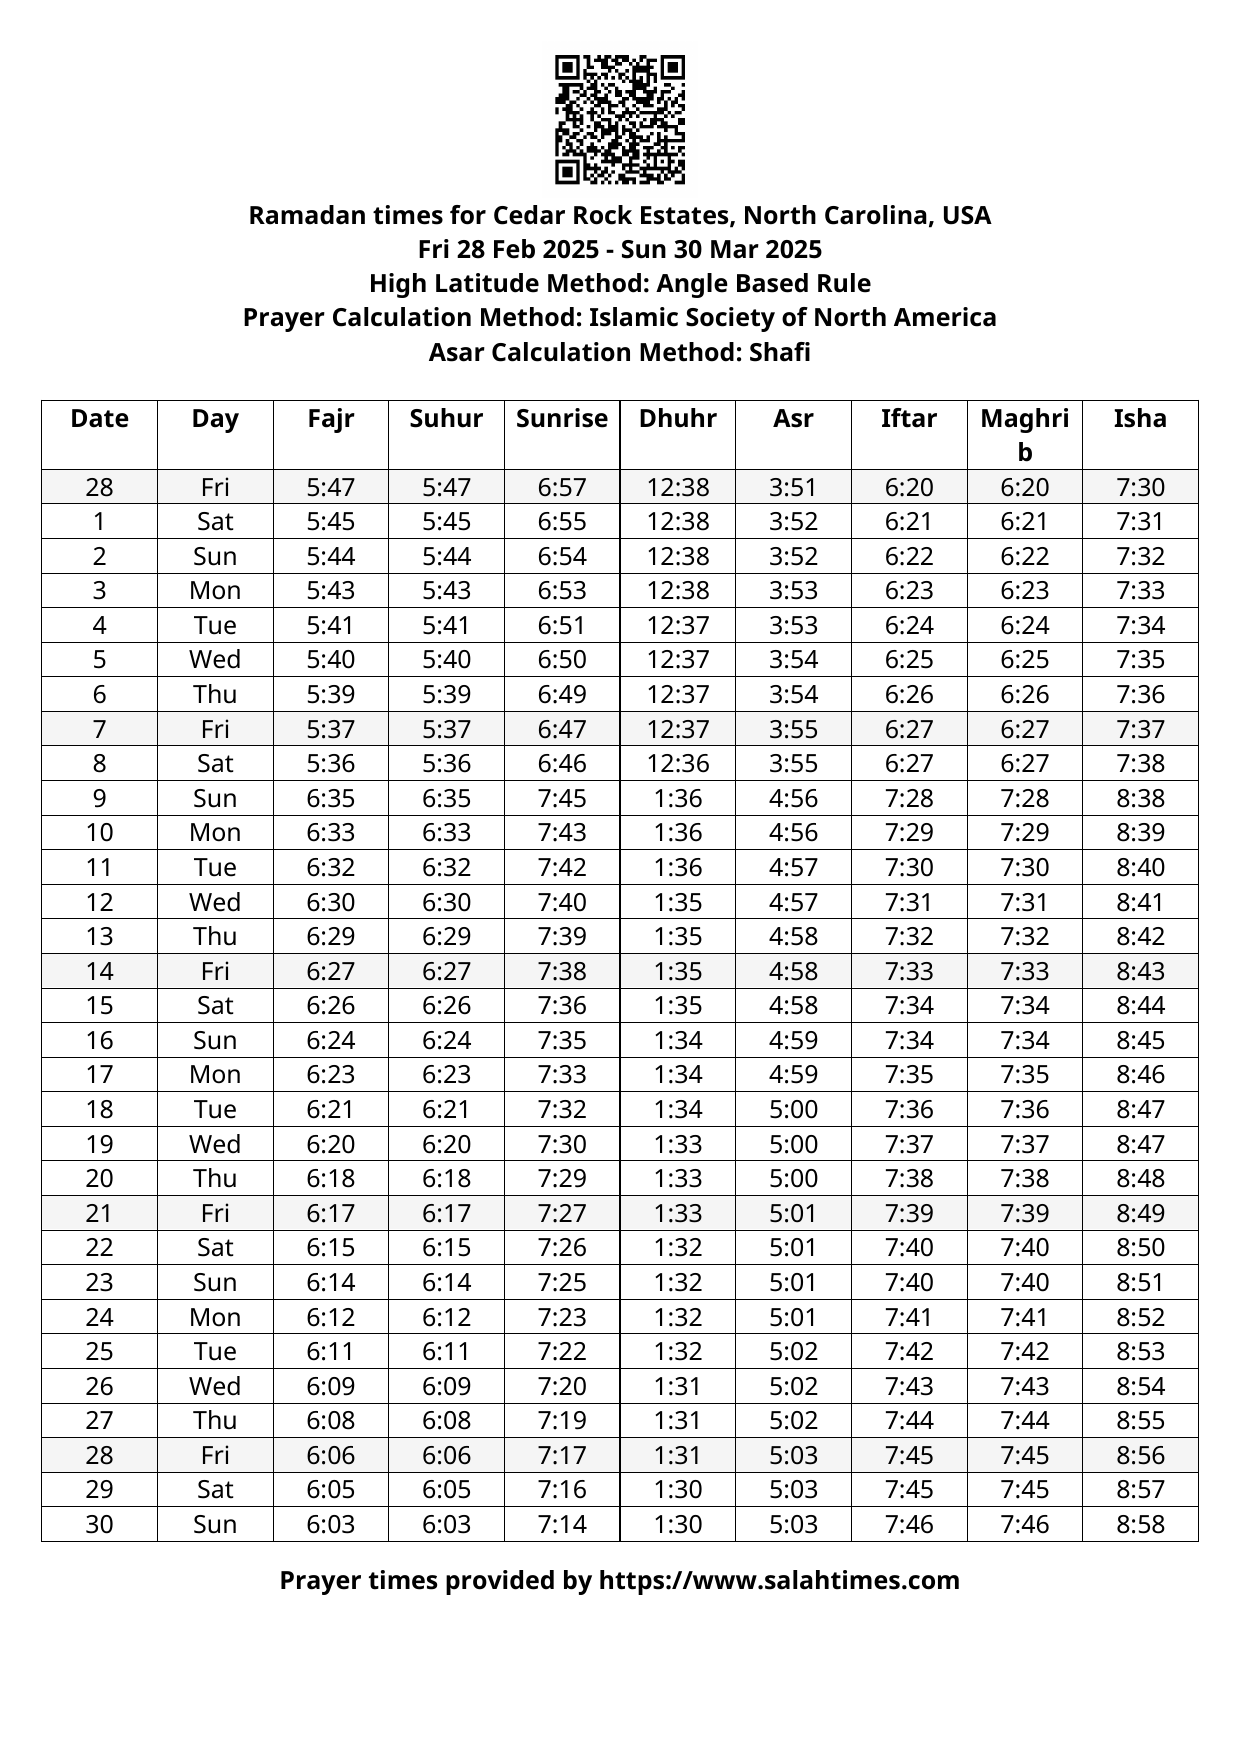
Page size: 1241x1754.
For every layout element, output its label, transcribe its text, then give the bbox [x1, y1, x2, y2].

table_cell 5:47 [274, 470, 388, 503]
table_cell 8:52 [1083, 1300, 1198, 1333]
table_cell 5:00 [736, 1092, 851, 1126]
table_cell 3:53 [736, 574, 851, 607]
text Prayer times provided by https://www.salahtimes.com [42, 1563, 1198, 1597]
table_cell 6:49 [505, 677, 619, 711]
table_cell 8:58 [1083, 1507, 1198, 1541]
table_cell Thu [158, 1161, 273, 1195]
table_cell 1:34 [621, 1023, 735, 1057]
table_cell 5:39 [389, 677, 504, 711]
table_cell 6:18 [274, 1161, 388, 1195]
table_header Isha [1083, 401, 1198, 469]
table_cell 6:06 [389, 1438, 504, 1472]
table_cell 4:58 [736, 919, 851, 953]
table_cell 6:32 [274, 850, 388, 884]
table_cell 6:46 [505, 746, 619, 780]
table_cell 1:32 [621, 1265, 735, 1299]
table_cell 5:36 [389, 746, 504, 780]
table_cell 7:25 [505, 1265, 619, 1299]
table_cell 6:26 [968, 677, 1082, 711]
table_cell 8:44 [1083, 989, 1198, 1022]
table_cell 5:45 [389, 504, 504, 538]
table_cell 7:28 [968, 781, 1082, 814]
table_cell 8:50 [1083, 1231, 1198, 1264]
table_cell 7:34 [852, 1023, 967, 1057]
text Fri 28 Feb 2025 - Sun 30 Mar 2025 [42, 232, 1198, 266]
table_cell Tue [158, 608, 273, 642]
table_cell 3:51 [736, 470, 851, 503]
table_cell 5:00 [736, 1127, 851, 1160]
table_cell Tue [158, 850, 273, 884]
text Ramadan times for Cedar Rock Estates, North Carolina, USA [42, 198, 1198, 232]
table_header Fajr [274, 401, 388, 469]
table_cell 13 [42, 919, 157, 953]
table_cell 12:37 [621, 677, 735, 711]
table_cell 7:37 [968, 1127, 1082, 1160]
table_cell 6:15 [274, 1231, 388, 1264]
table_cell 7:39 [968, 1196, 1082, 1229]
table_cell 6:27 [852, 746, 967, 780]
table_cell 1:35 [621, 885, 735, 918]
table_cell 4:59 [736, 1023, 851, 1057]
table_cell 6:03 [389, 1507, 504, 1541]
table_cell Thu [158, 919, 273, 953]
table_cell 8:49 [1083, 1196, 1198, 1229]
table_cell 7:37 [852, 1127, 967, 1160]
table_cell Wed [158, 1127, 273, 1160]
table_cell 8:42 [1083, 919, 1198, 953]
table_cell 6:21 [389, 1092, 504, 1126]
table_cell 7:30 [505, 1127, 619, 1160]
table_cell 5:36 [274, 746, 388, 780]
table_cell 7:33 [505, 1058, 619, 1091]
table_cell 7 [42, 712, 157, 745]
table_cell Sun [158, 539, 273, 572]
table_cell 6:51 [505, 608, 619, 642]
table_cell Fri [158, 1438, 273, 1472]
table_cell 5:47 [389, 470, 504, 503]
table_cell 7:32 [968, 919, 1082, 953]
table_cell 3:52 [736, 504, 851, 538]
table_cell 12:38 [621, 504, 735, 538]
table_cell 6:26 [389, 989, 504, 1022]
table_cell 7:23 [505, 1300, 619, 1333]
table_cell 7:40 [968, 1265, 1082, 1299]
table_cell 6:33 [274, 816, 388, 849]
table_cell Wed [158, 1369, 273, 1402]
table_header Dhuhr [621, 401, 735, 469]
table_cell Fri [158, 1196, 273, 1229]
table_cell 8:47 [1083, 1092, 1198, 1126]
table_cell 26 [42, 1369, 157, 1402]
table_cell 6:47 [505, 712, 619, 745]
table_cell 6:22 [852, 539, 967, 572]
table_cell Fri [158, 712, 273, 745]
table_cell 7:35 [1083, 643, 1198, 676]
table_cell 9 [42, 781, 157, 814]
table_cell Tue [158, 1092, 273, 1126]
table_cell 7:44 [852, 1404, 967, 1437]
table_cell 6:23 [852, 574, 967, 607]
table_cell 23 [42, 1265, 157, 1299]
table_cell 6:50 [505, 643, 619, 676]
table_cell 6 [42, 677, 157, 711]
table_cell 6:11 [274, 1334, 388, 1368]
table_cell 6:05 [389, 1473, 504, 1506]
table_cell 5:02 [736, 1369, 851, 1402]
table_cell 4:59 [736, 1058, 851, 1091]
table_cell 1:31 [621, 1369, 735, 1402]
table_cell 8:41 [1083, 885, 1198, 918]
table_cell Sat [158, 746, 273, 780]
table_cell 6:18 [389, 1161, 504, 1195]
table_cell 6:57 [505, 470, 619, 503]
table_cell 6:24 [852, 608, 967, 642]
table_cell 1:34 [621, 1058, 735, 1091]
table_cell 7:38 [968, 1161, 1082, 1195]
table_cell 7:35 [505, 1023, 619, 1057]
picture [542, 41, 699, 198]
table_cell 25 [42, 1334, 157, 1368]
table_cell 1:30 [621, 1507, 735, 1541]
table_header Date [42, 401, 157, 469]
table_cell 6:12 [389, 1300, 504, 1333]
table_cell 7:34 [852, 989, 967, 1022]
table_cell 4:58 [736, 954, 851, 987]
table_cell 7:46 [852, 1507, 967, 1541]
table_cell 1:30 [621, 1473, 735, 1506]
table_cell 5:41 [274, 608, 388, 642]
table_cell 8:55 [1083, 1404, 1198, 1437]
table_cell 6:35 [389, 781, 504, 814]
table_cell 7:44 [968, 1404, 1082, 1437]
table_cell 4:58 [736, 989, 851, 1022]
table_cell 1:36 [621, 850, 735, 884]
table_cell 7:34 [968, 989, 1082, 1022]
table_cell 19 [42, 1127, 157, 1160]
table_cell 21 [42, 1196, 157, 1229]
table_cell 6:27 [389, 954, 504, 987]
table_cell 7:43 [852, 1369, 967, 1402]
table_cell 5:03 [736, 1473, 851, 1506]
table_cell Tue [158, 1334, 273, 1368]
table_cell 16 [42, 1023, 157, 1057]
table_cell 8:53 [1083, 1334, 1198, 1368]
table_cell Sat [158, 1473, 273, 1506]
table_cell 6:20 [389, 1127, 504, 1160]
table_cell 8:47 [1083, 1127, 1198, 1160]
table_cell Sun [158, 1265, 273, 1299]
table_cell 5:39 [274, 677, 388, 711]
table_cell 7:37 [1083, 712, 1198, 745]
table_cell 6:29 [274, 919, 388, 953]
table_cell 7:31 [1083, 504, 1198, 538]
table_cell 6:23 [389, 1058, 504, 1091]
table_cell 6:08 [389, 1404, 504, 1437]
table_cell 7:38 [505, 954, 619, 987]
table_cell 7:42 [505, 850, 619, 884]
table_cell 2 [42, 539, 157, 572]
table_cell 6:23 [968, 574, 1082, 607]
table_cell 6:32 [389, 850, 504, 884]
table_cell 3 [42, 574, 157, 607]
table_cell 7:17 [505, 1438, 619, 1472]
table_cell 8:39 [1083, 816, 1198, 849]
table_cell 6:08 [274, 1404, 388, 1437]
table_cell 3:55 [736, 712, 851, 745]
table_cell 7:36 [1083, 677, 1198, 711]
table_cell Sat [158, 1231, 273, 1264]
table_cell 7:30 [968, 850, 1082, 884]
table_cell 1:36 [621, 781, 735, 814]
table_cell 1:33 [621, 1161, 735, 1195]
table_cell 8:40 [1083, 850, 1198, 884]
table_cell 8:48 [1083, 1161, 1198, 1195]
table_cell 1:35 [621, 989, 735, 1022]
table_cell 6:15 [389, 1231, 504, 1264]
table_cell 8:54 [1083, 1369, 1198, 1402]
table_cell 6:26 [852, 677, 967, 711]
table_cell 12:38 [621, 539, 735, 572]
table_cell 1:34 [621, 1092, 735, 1126]
table_cell 1:35 [621, 954, 735, 987]
table_cell 6:20 [274, 1127, 388, 1160]
table_cell 12:38 [621, 470, 735, 503]
table_cell 7:30 [1083, 470, 1198, 503]
table_cell 6:27 [968, 746, 1082, 780]
table_cell 1:32 [621, 1300, 735, 1333]
table_cell 7:43 [968, 1369, 1082, 1402]
table_cell 8:45 [1083, 1023, 1198, 1057]
table_cell 8 [42, 746, 157, 780]
table_cell 7:40 [852, 1231, 967, 1264]
table_cell 15 [42, 989, 157, 1022]
table_cell 7:32 [852, 919, 967, 953]
table_cell 6:25 [852, 643, 967, 676]
table_cell 6:33 [389, 816, 504, 849]
table_cell 6:21 [968, 504, 1082, 538]
table_cell 7:36 [968, 1092, 1082, 1126]
table_cell 7:41 [852, 1300, 967, 1333]
table_cell 30 [42, 1507, 157, 1541]
table_cell 7:43 [505, 816, 619, 849]
table_cell 7:38 [852, 1161, 967, 1195]
table_cell 5:01 [736, 1196, 851, 1229]
table_cell 7:30 [852, 850, 967, 884]
table_cell 6:09 [274, 1369, 388, 1402]
table_cell 3:54 [736, 643, 851, 676]
table_cell 14 [42, 954, 157, 987]
table_cell 6:23 [274, 1058, 388, 1091]
table_cell Mon [158, 1300, 273, 1333]
table_cell 6:21 [852, 504, 967, 538]
table_cell 7:35 [852, 1058, 967, 1091]
table_cell 29 [42, 1473, 157, 1506]
table_cell 24 [42, 1300, 157, 1333]
table_cell Wed [158, 885, 273, 918]
table_cell 7:16 [505, 1473, 619, 1506]
table_cell Sat [158, 504, 273, 538]
table_cell 6:53 [505, 574, 619, 607]
table_cell 6:30 [389, 885, 504, 918]
table_cell 1:33 [621, 1127, 735, 1160]
table_cell 6:05 [274, 1473, 388, 1506]
table_cell 5:02 [736, 1334, 851, 1368]
table_cell 4:56 [736, 816, 851, 849]
table_cell 12:37 [621, 712, 735, 745]
table_cell 12:37 [621, 608, 735, 642]
text Asar Calculation Method: Shafi [42, 334, 1198, 368]
table_cell 6:27 [968, 712, 1082, 745]
table_cell 7:19 [505, 1404, 619, 1437]
table_cell 7:45 [852, 1473, 967, 1506]
table_cell 1:31 [621, 1438, 735, 1472]
table_cell Thu [158, 677, 273, 711]
table_cell 7:29 [968, 816, 1082, 849]
table_cell 5:01 [736, 1231, 851, 1264]
table_cell 7:36 [852, 1092, 967, 1126]
table_cell 5:41 [389, 608, 504, 642]
table_cell Mon [158, 1058, 273, 1091]
table_cell 7:20 [505, 1369, 619, 1402]
table_cell 22 [42, 1231, 157, 1264]
table_cell 6:27 [852, 712, 967, 745]
table_cell 6:55 [505, 504, 619, 538]
table_cell 5:44 [389, 539, 504, 572]
table_cell 7:33 [852, 954, 967, 987]
table_cell 10 [42, 816, 157, 849]
table_cell 1:32 [621, 1334, 735, 1368]
table_cell 6:09 [389, 1369, 504, 1402]
table_cell 6:24 [274, 1023, 388, 1057]
table_cell 8:38 [1083, 781, 1198, 814]
table_cell 5:01 [736, 1300, 851, 1333]
table_cell 5:03 [736, 1438, 851, 1472]
table_cell 4:57 [736, 885, 851, 918]
table_cell 7:32 [1083, 539, 1198, 572]
table_header Maghrib [968, 401, 1082, 469]
table_cell 28 [42, 470, 157, 503]
table_cell 6:03 [274, 1507, 388, 1541]
table_cell 28 [42, 1438, 157, 1472]
table_cell 5 [42, 643, 157, 676]
table_cell 6:14 [389, 1265, 504, 1299]
table_cell 1:36 [621, 816, 735, 849]
table_cell 1:32 [621, 1231, 735, 1264]
table_cell 12:37 [621, 643, 735, 676]
table_cell 6:17 [389, 1196, 504, 1229]
table_cell Sat [158, 989, 273, 1022]
table_header Day [158, 401, 273, 469]
table_cell 7:27 [505, 1196, 619, 1229]
table_header Asr [736, 401, 851, 469]
table_cell 6:54 [505, 539, 619, 572]
table_cell 7:14 [505, 1507, 619, 1541]
table_cell Thu [158, 1404, 273, 1437]
table_cell Mon [158, 574, 273, 607]
table_cell 5:37 [389, 712, 504, 745]
table_cell 3:54 [736, 677, 851, 711]
table_cell Fri [158, 954, 273, 987]
table_cell 5:01 [736, 1265, 851, 1299]
table_header Sunrise [505, 401, 619, 469]
table_cell 7:42 [968, 1334, 1082, 1368]
table_cell 1:33 [621, 1196, 735, 1229]
table_cell 7:39 [505, 919, 619, 953]
table_cell 4 [42, 608, 157, 642]
table_cell 6:06 [274, 1438, 388, 1472]
table_cell 18 [42, 1092, 157, 1126]
table_cell 5:03 [736, 1507, 851, 1541]
table_cell 6:24 [389, 1023, 504, 1057]
table_cell 8:43 [1083, 954, 1198, 987]
table_cell 27 [42, 1404, 157, 1437]
table_cell 8:56 [1083, 1438, 1198, 1472]
table_cell 7:22 [505, 1334, 619, 1368]
table_cell 6:11 [389, 1334, 504, 1368]
table_cell 7:35 [968, 1058, 1082, 1091]
table_cell 6:12 [274, 1300, 388, 1333]
table_header Iftar [852, 401, 967, 469]
table_cell 7:34 [968, 1023, 1082, 1057]
table_cell 5:00 [736, 1161, 851, 1195]
table_cell 7:45 [968, 1473, 1082, 1506]
table_cell Sun [158, 1507, 273, 1541]
table_cell 11 [42, 850, 157, 884]
text Prayer Calculation Method: Islamic Society of North America [42, 300, 1198, 334]
table_cell 5:43 [274, 574, 388, 607]
table_cell 8:57 [1083, 1473, 1198, 1506]
table_cell 20 [42, 1161, 157, 1195]
table_cell 7:40 [852, 1265, 967, 1299]
text High Latitude Method: Angle Based Rule [42, 266, 1198, 300]
table_cell 1:31 [621, 1404, 735, 1437]
table_cell 7:32 [505, 1092, 619, 1126]
table_cell Sun [158, 781, 273, 814]
table_cell 7:34 [1083, 608, 1198, 642]
table_header Suhur [389, 401, 504, 469]
table_cell 5:44 [274, 539, 388, 572]
table_cell 5:40 [274, 643, 388, 676]
table_cell 5:40 [389, 643, 504, 676]
table_cell Sun [158, 1023, 273, 1057]
table_cell 6:21 [274, 1092, 388, 1126]
table_cell 8:51 [1083, 1265, 1198, 1299]
table_cell 7:36 [505, 989, 619, 1022]
table_cell 7:41 [968, 1300, 1082, 1333]
table_cell 7:33 [968, 954, 1082, 987]
table_cell 7:28 [852, 781, 967, 814]
table_cell 7:39 [852, 1196, 967, 1229]
table_cell 7:31 [852, 885, 967, 918]
table_cell 7:45 [852, 1438, 967, 1472]
table_cell Mon [158, 816, 273, 849]
table_cell 7:26 [505, 1231, 619, 1264]
table_cell Wed [158, 643, 273, 676]
table_cell 5:45 [274, 504, 388, 538]
table_cell 5:02 [736, 1404, 851, 1437]
table_cell 7:45 [505, 781, 619, 814]
table_cell 17 [42, 1058, 157, 1091]
table_cell 7:33 [1083, 574, 1198, 607]
table_cell 12 [42, 885, 157, 918]
table_cell 6:30 [274, 885, 388, 918]
table_cell 6:22 [968, 539, 1082, 572]
table_cell 7:46 [968, 1507, 1082, 1541]
table_cell 6:29 [389, 919, 504, 953]
table_cell 12:36 [621, 746, 735, 780]
table_cell 6:26 [274, 989, 388, 1022]
table_cell Fri [158, 470, 273, 503]
table_cell 6:20 [968, 470, 1082, 503]
table_cell 6:24 [968, 608, 1082, 642]
table_cell 7:40 [505, 885, 619, 918]
table_cell 6:25 [968, 643, 1082, 676]
table_cell 12:38 [621, 574, 735, 607]
table_cell 7:31 [968, 885, 1082, 918]
table_cell 7:45 [968, 1438, 1082, 1472]
table_cell 6:20 [852, 470, 967, 503]
table_cell 6:27 [274, 954, 388, 987]
table_cell 4:57 [736, 850, 851, 884]
table_cell 1:35 [621, 919, 735, 953]
table_cell 4:56 [736, 781, 851, 814]
table_cell 5:43 [389, 574, 504, 607]
table_cell 7:42 [852, 1334, 967, 1368]
table_cell 7:40 [968, 1231, 1082, 1264]
table_cell 7:38 [1083, 746, 1198, 780]
table_cell 1 [42, 504, 157, 538]
table_cell 6:14 [274, 1265, 388, 1299]
table_cell 6:17 [274, 1196, 388, 1229]
table_cell 3:55 [736, 746, 851, 780]
table_cell 3:52 [736, 539, 851, 572]
table_cell 7:29 [852, 816, 967, 849]
table_cell 6:35 [274, 781, 388, 814]
table_cell 7:29 [505, 1161, 619, 1195]
table_cell 5:37 [274, 712, 388, 745]
table_cell 3:53 [736, 608, 851, 642]
table_cell 8:46 [1083, 1058, 1198, 1091]
